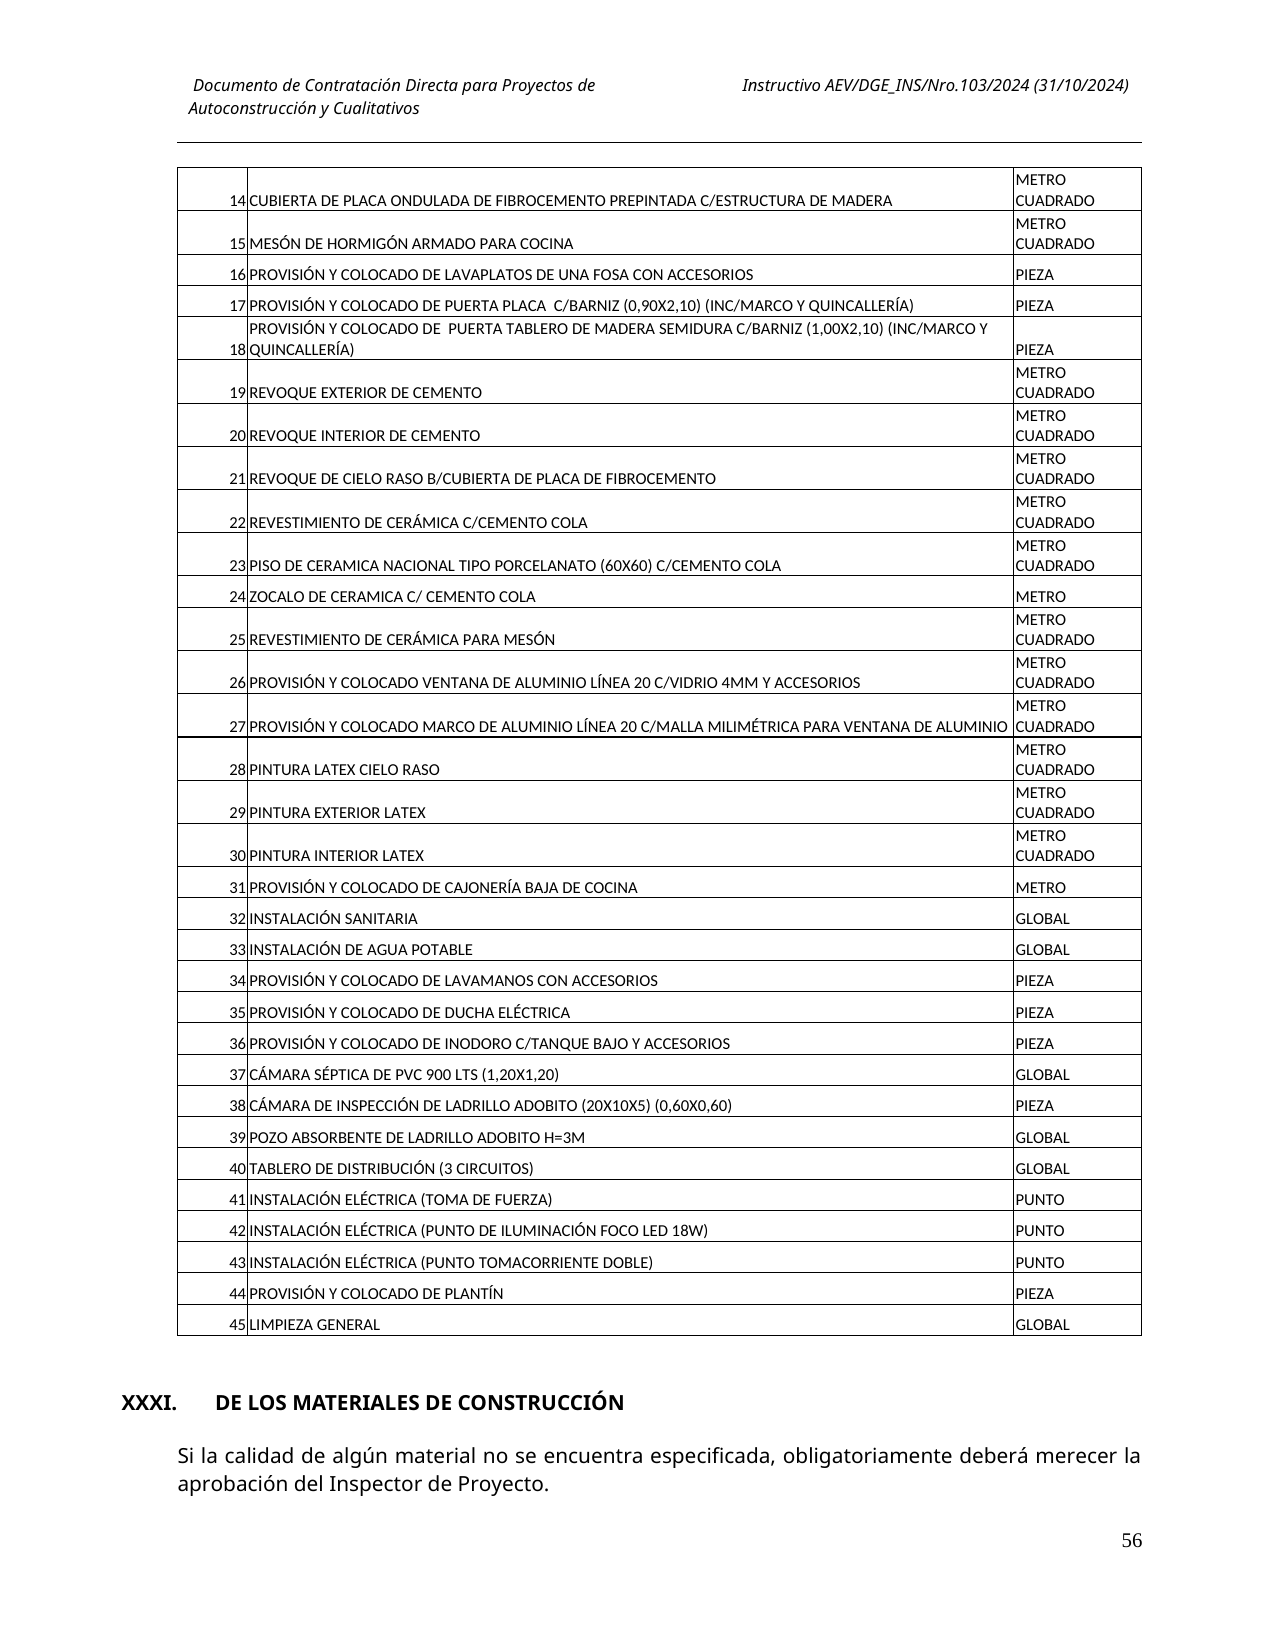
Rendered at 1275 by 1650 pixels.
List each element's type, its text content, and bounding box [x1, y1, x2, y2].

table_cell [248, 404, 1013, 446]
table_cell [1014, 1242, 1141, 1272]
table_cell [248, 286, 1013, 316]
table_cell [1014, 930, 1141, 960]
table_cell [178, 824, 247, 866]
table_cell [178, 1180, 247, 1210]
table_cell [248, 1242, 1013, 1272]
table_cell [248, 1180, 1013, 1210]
list DE LOS MATERIALES DE CONSTRUCCIÓN [177, 1388, 1142, 1417]
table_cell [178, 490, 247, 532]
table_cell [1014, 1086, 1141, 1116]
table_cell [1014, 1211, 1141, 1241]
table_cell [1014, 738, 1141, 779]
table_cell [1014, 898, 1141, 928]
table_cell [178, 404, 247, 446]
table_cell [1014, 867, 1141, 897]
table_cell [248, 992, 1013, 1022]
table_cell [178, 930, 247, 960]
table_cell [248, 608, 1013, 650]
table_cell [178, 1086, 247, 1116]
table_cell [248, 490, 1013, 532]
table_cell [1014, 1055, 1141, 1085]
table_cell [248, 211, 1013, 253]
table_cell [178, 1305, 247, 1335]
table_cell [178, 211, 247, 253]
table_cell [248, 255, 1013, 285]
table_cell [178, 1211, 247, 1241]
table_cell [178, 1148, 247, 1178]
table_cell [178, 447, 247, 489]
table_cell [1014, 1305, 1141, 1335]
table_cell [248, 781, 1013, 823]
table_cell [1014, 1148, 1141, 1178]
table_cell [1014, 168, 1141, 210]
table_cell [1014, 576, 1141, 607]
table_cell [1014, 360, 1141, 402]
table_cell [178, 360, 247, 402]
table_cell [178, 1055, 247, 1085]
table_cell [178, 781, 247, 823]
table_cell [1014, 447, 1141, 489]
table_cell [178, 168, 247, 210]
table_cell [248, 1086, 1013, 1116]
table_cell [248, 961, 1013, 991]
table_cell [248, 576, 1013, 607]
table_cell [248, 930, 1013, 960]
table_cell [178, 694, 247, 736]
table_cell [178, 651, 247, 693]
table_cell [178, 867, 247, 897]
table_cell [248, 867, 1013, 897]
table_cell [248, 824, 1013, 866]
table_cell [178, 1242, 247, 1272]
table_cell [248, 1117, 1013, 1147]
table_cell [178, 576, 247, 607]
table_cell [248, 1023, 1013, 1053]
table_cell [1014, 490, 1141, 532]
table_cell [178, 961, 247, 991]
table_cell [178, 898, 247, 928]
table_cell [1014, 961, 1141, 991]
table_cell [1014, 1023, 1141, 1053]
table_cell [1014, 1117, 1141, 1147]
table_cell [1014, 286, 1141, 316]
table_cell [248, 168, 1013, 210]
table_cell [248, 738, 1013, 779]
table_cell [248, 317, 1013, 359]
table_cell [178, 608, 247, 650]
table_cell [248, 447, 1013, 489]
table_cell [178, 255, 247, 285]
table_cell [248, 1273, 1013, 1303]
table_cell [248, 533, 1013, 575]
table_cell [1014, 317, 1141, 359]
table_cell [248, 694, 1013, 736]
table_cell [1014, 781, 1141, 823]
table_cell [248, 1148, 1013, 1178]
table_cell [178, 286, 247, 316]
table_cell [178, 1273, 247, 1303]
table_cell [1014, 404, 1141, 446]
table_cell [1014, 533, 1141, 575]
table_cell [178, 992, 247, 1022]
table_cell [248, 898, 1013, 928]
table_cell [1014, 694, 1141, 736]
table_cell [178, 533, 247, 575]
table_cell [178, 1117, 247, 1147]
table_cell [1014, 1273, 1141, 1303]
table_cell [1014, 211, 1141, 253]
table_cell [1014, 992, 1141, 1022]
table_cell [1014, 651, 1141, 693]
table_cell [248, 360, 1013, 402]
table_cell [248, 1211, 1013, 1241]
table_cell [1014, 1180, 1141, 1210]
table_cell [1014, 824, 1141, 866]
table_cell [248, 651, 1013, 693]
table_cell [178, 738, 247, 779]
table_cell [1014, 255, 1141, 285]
text Si la calidad de algún material no se encuentra especificada, obligatoriamente deberá merecer la aprobación del Inspector de Proyecto. [177, 1441, 1142, 1498]
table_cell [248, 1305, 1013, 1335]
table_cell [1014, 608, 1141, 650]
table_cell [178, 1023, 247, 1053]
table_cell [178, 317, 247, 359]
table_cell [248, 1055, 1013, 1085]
